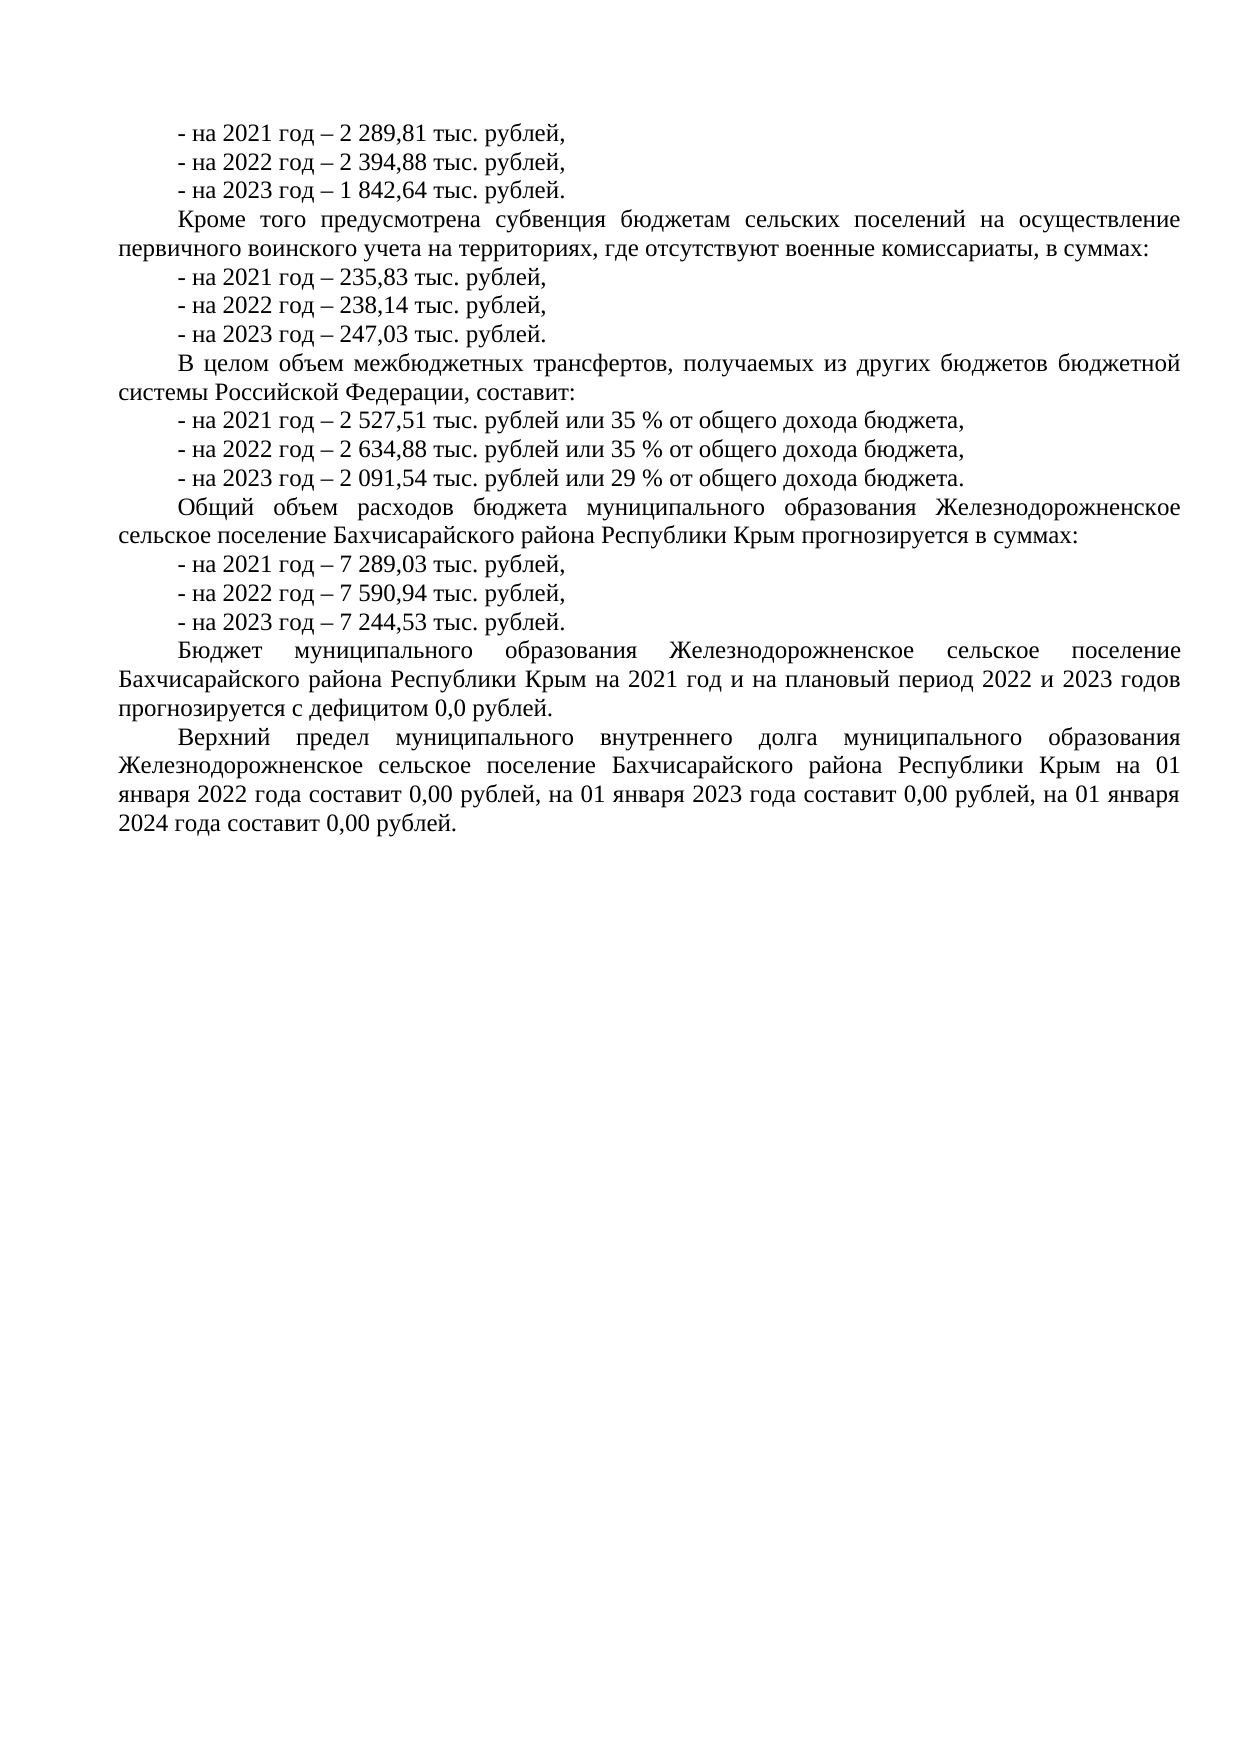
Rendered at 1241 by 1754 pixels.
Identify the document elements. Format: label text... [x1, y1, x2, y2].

text - на 2022 год – 2 394,88 тыс. рублей, [118, 147, 1181, 176]
text - на 2021 год – 235,83 тыс. рублей, [118, 262, 1181, 291]
text - на 2021 год – 7 289,03 тыс. рублей, [118, 549, 1181, 578]
text - на 2021 год – 2 527,51 тыс. рублей или 35 % от общего дохода бюджета, [118, 406, 1181, 434]
text Верхний предел муниципального внутреннего долга муниципального образования Железнодорожненское сельское поселение Бахчисарайского района Республики Крым на 01 января 2022 года составит 0,00 рублей, на 01 января 2023 года составит 0,00 рублей, на 01 января 2024 года составит 0,00 рублей. [118, 722, 1181, 837]
text - на 2022 год – 238,14 тыс. рублей, [118, 291, 1181, 319]
text - на 2023 год – 2 091,54 тыс. рублей или 29 % от общего дохода бюджета. [118, 463, 1181, 492]
text Общий объем расходов бюджета муниципального образования Железнодорожненское сельское поселение Бахчисарайского района Республики Крым прогнозируется в суммах: [118, 492, 1181, 549]
text - на 2022 год – 7 590,94 тыс. рублей, [118, 578, 1181, 607]
text - на 2023 год – 247,03 тыс. рублей. [118, 319, 1181, 348]
text - на 2021 год – 2 289,81 тыс. рублей, [118, 118, 1181, 147]
text Бюджет муниципального образования Железнодорожненское сельское поселение Бахчисарайского района Республики Крым на 2021 год и на плановый период 2022 и 2023 годов прогнозируется с дефицитом 0,0 рублей. [118, 636, 1181, 722]
text Кроме того предусмотрена субвенция бюджетам сельских поселений на осуществление первичного воинского учета на территориях, где отсутствуют военные комиссариаты, в суммах: [118, 204, 1181, 262]
text - на 2023 год – 7 244,53 тыс. рублей. [118, 607, 1181, 636]
text В целом объем межбюджетных трансфертов, получаемых из других бюджетов бюджетной системы Российской Федерации, составит: [118, 348, 1181, 406]
text - на 2022 год – 2 634,88 тыс. рублей или 35 % от общего дохода бюджета, [118, 434, 1181, 463]
text - на 2023 год – 1 842,64 тыс. рублей. [118, 176, 1181, 204]
